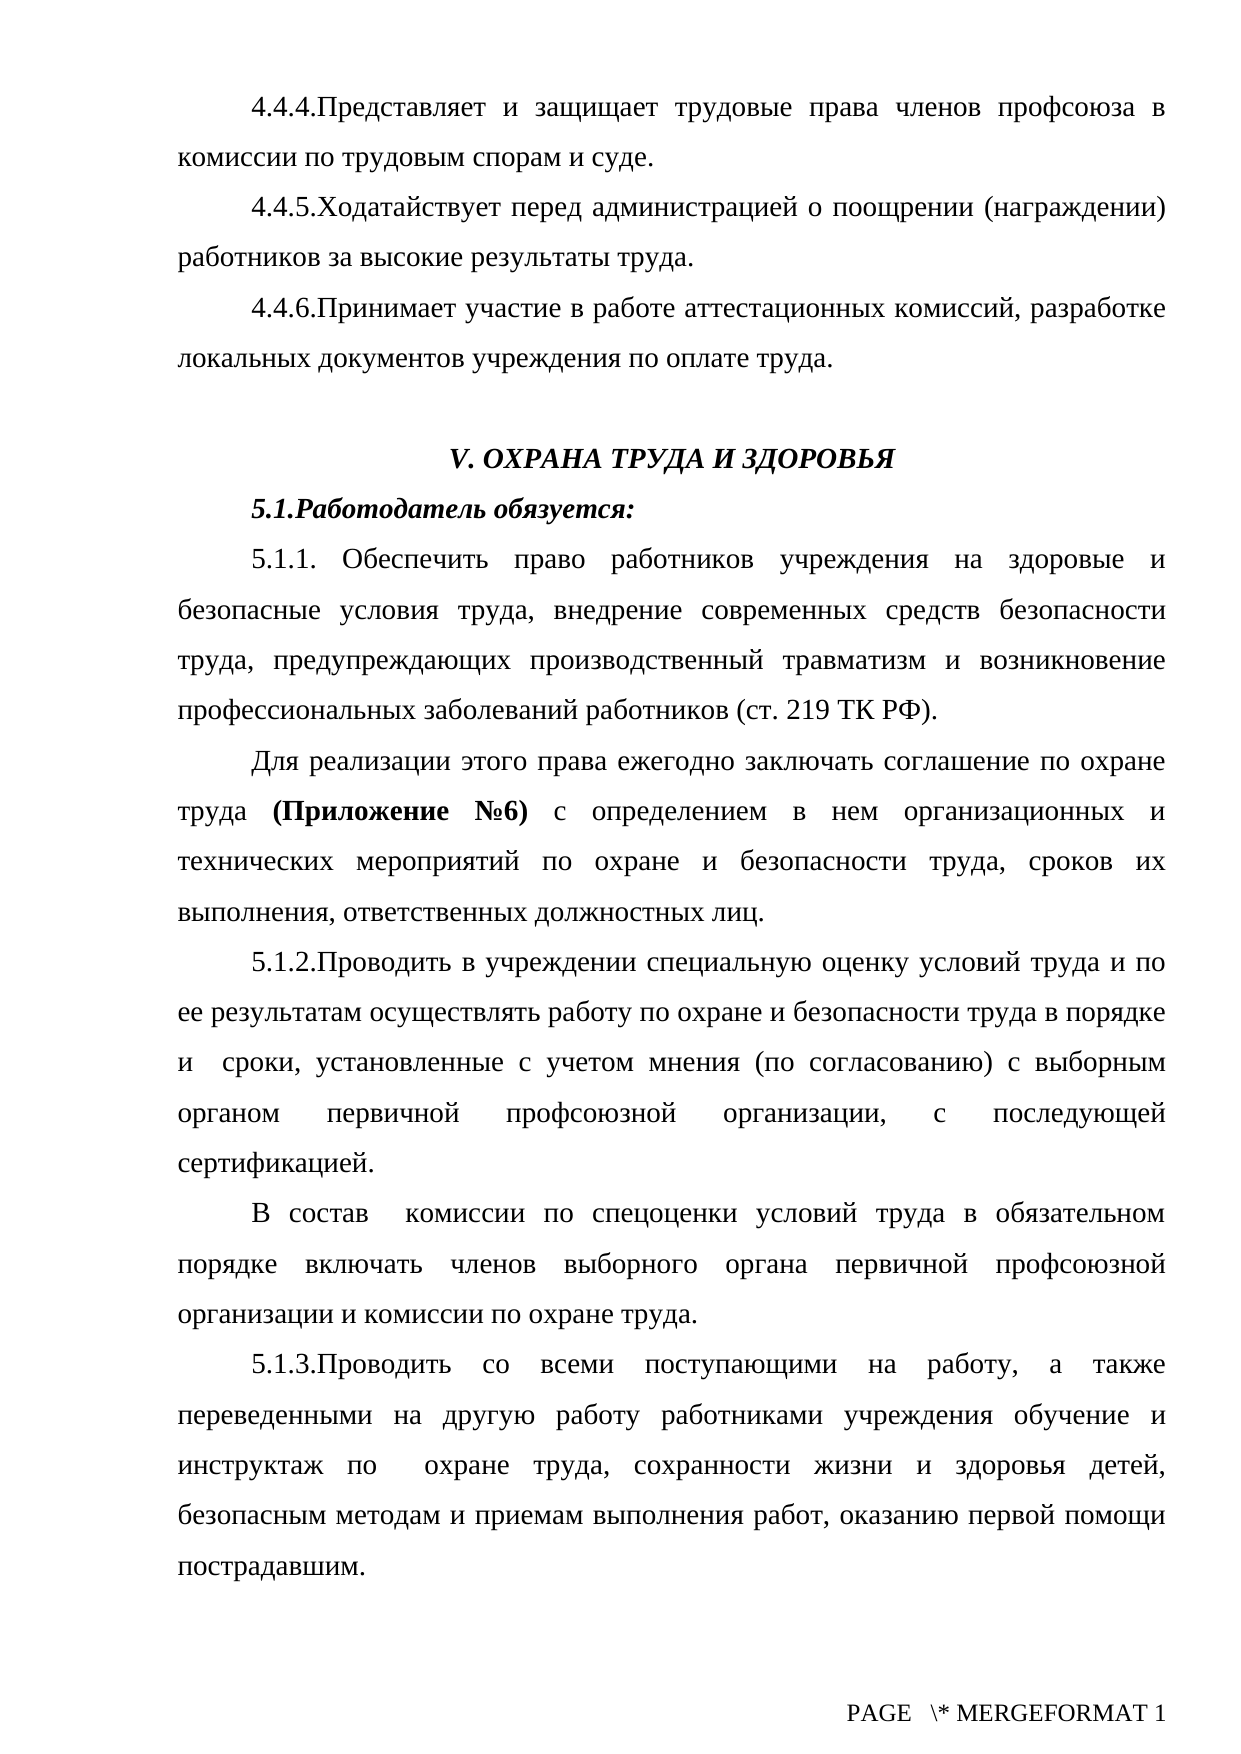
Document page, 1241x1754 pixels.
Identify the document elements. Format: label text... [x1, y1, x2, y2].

text 4.4.6.Принимает участие в работе аттестационных комиссий, разработке локальных документов учреждения по оплате труда. [177, 290, 1167, 374]
text В состав комиссии по спецоценки условий труда в обязательном порядке включать членов выборного органа первичной профсоюзной организации и комиссии по охране труда. [177, 1196, 1167, 1330]
text 5.1.3.Проводить со всеми поступающими на работу, а также переведенными на другую работу работниками учреждения обучение и инструктаж по охране труда, сохранности жизни и здоровья детей, безопасным методам и приемам выполнения работ, оказанию первой помощи пострадавшим. [177, 1346, 1167, 1581]
text 5.1.2.Проводить в учреждении специальную оценку условий труда и по ее результатам осуществлять работу по охране и безопасности труда в порядке и сроки, установленные с учетом мнения (по согласованию) с выборным органом первичной профсоюзной организации, с последующей сертификацией. [177, 944, 1167, 1179]
text Для реализации этого права ежегодно заключать соглашение по охране труда (Приложение №6) с определением в нем организационных и технических мероприятий по охране и безопасности труда, сроков их выполнения, ответственных должностных лиц. [177, 743, 1167, 927]
text 4.4.5.Ходатайствует перед администрацией о поощрении (награждении) работников за высокие результаты труда. [177, 189, 1167, 273]
text 5.1.Работодатель обязуется: [177, 491, 1167, 525]
text 4.4.4.Представляет и защищает трудовые права членов профсоюза в комиссии по трудовым спорам и суде. [177, 89, 1167, 172]
text V. Охрана труда и здоровья [177, 441, 1167, 474]
text 5.1.1. Обеспечить право работников учреждения на здоровые и безопасные условия труда, внедрение современных средств безопасности труда, предупреждающих производственный травматизм и возникновение профессиональных заболеваний работников (ст. 219 ТК РФ). [177, 541, 1167, 726]
